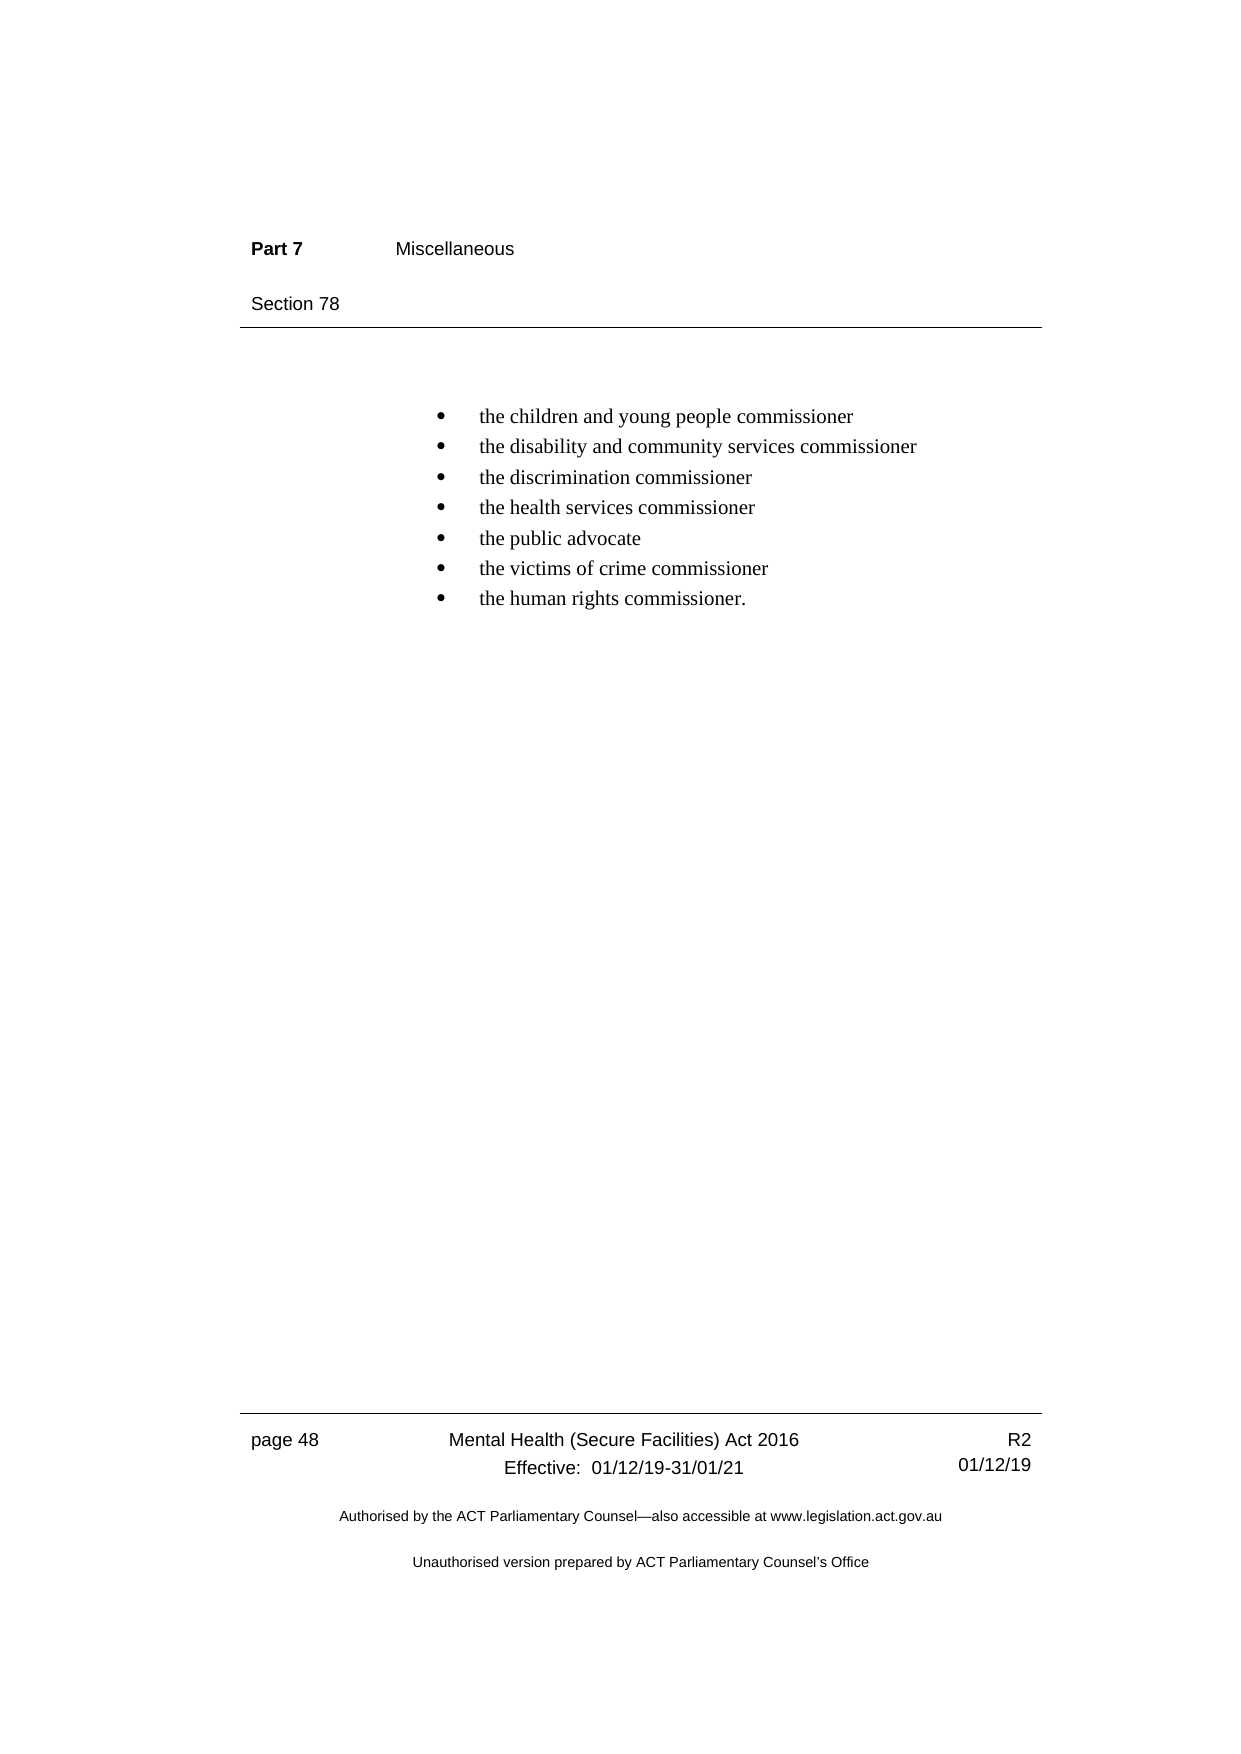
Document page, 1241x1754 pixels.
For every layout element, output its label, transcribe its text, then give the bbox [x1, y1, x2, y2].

text  the victims of crime commissioner [437, 556, 1042, 580]
text  the health services commissioner [437, 495, 1042, 519]
text  the discrimination commissioner [437, 465, 1042, 489]
text  the children and young people commissioner [437, 404, 1042, 428]
text  the disability and community services commissioner [437, 434, 1042, 458]
text  the human rights commissioner. [437, 586, 1042, 610]
text  the public advocate [437, 525, 1042, 549]
